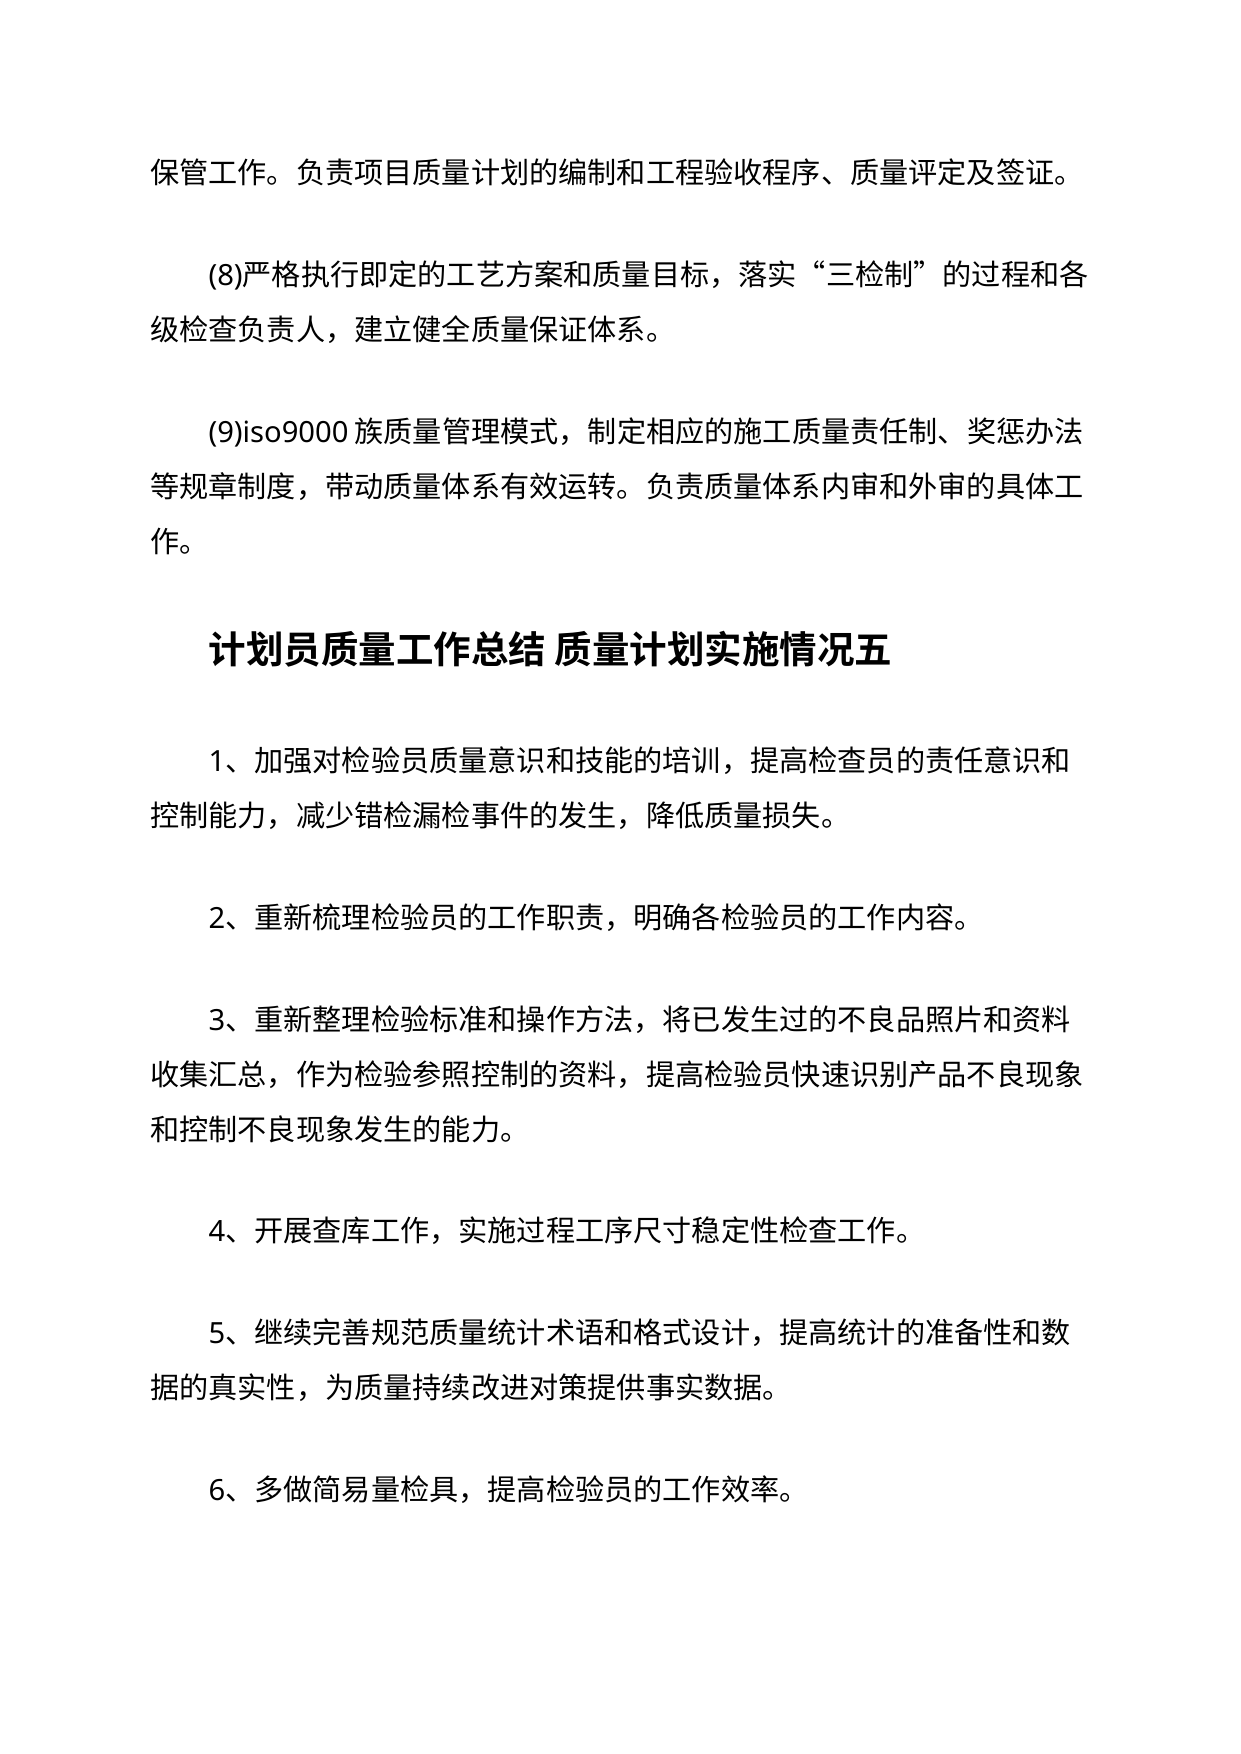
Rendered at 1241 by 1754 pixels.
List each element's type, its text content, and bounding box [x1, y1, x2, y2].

text 6、多做简易量检具，提高检验员的工作效率。 [150, 1467, 1090, 1509]
text 2、重新梳理检验员的工作职责，明确各检验员的工作内容。 [150, 894, 1090, 937]
text 计划员质量工作总结 质量计划实施情况五 [150, 620, 1090, 674]
text 4、开展查库工作，实施过程工序尺寸稳定性检查工作。 [150, 1208, 1090, 1250]
text (9)iso9000族质量管理模式，制定相应的施工质量责任制、奖惩办法等规章制度，带动质量体系有效运转。负责质量体系内审和外审的具体工作。 [150, 408, 1090, 561]
text (8)严格执行即定的工艺方案和质量目标，落实“三检制”的过程和各级检查负责人，建立健全质量保证体系。 [150, 252, 1090, 349]
text 3、重新整理检验标准和操作方法，将已发生过的不良品照片和资料收集汇总，作为检验参照控制的资料，提高检验员快速识别产品不良现象和控制不良现象发生的能力。 [150, 996, 1090, 1148]
text 5、继续完善规范质量统计术语和格式设计，提高统计的准备性和数据的真实性，为质量持续改进对策提供事实数据。 [150, 1310, 1090, 1407]
text 1、加强对检验员质量意识和技能的培训，提高检查员的责任意识和控制能力，减少错检漏检事件的发生，降低质量损失。 [150, 738, 1090, 835]
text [150, 150, 1090, 192]
